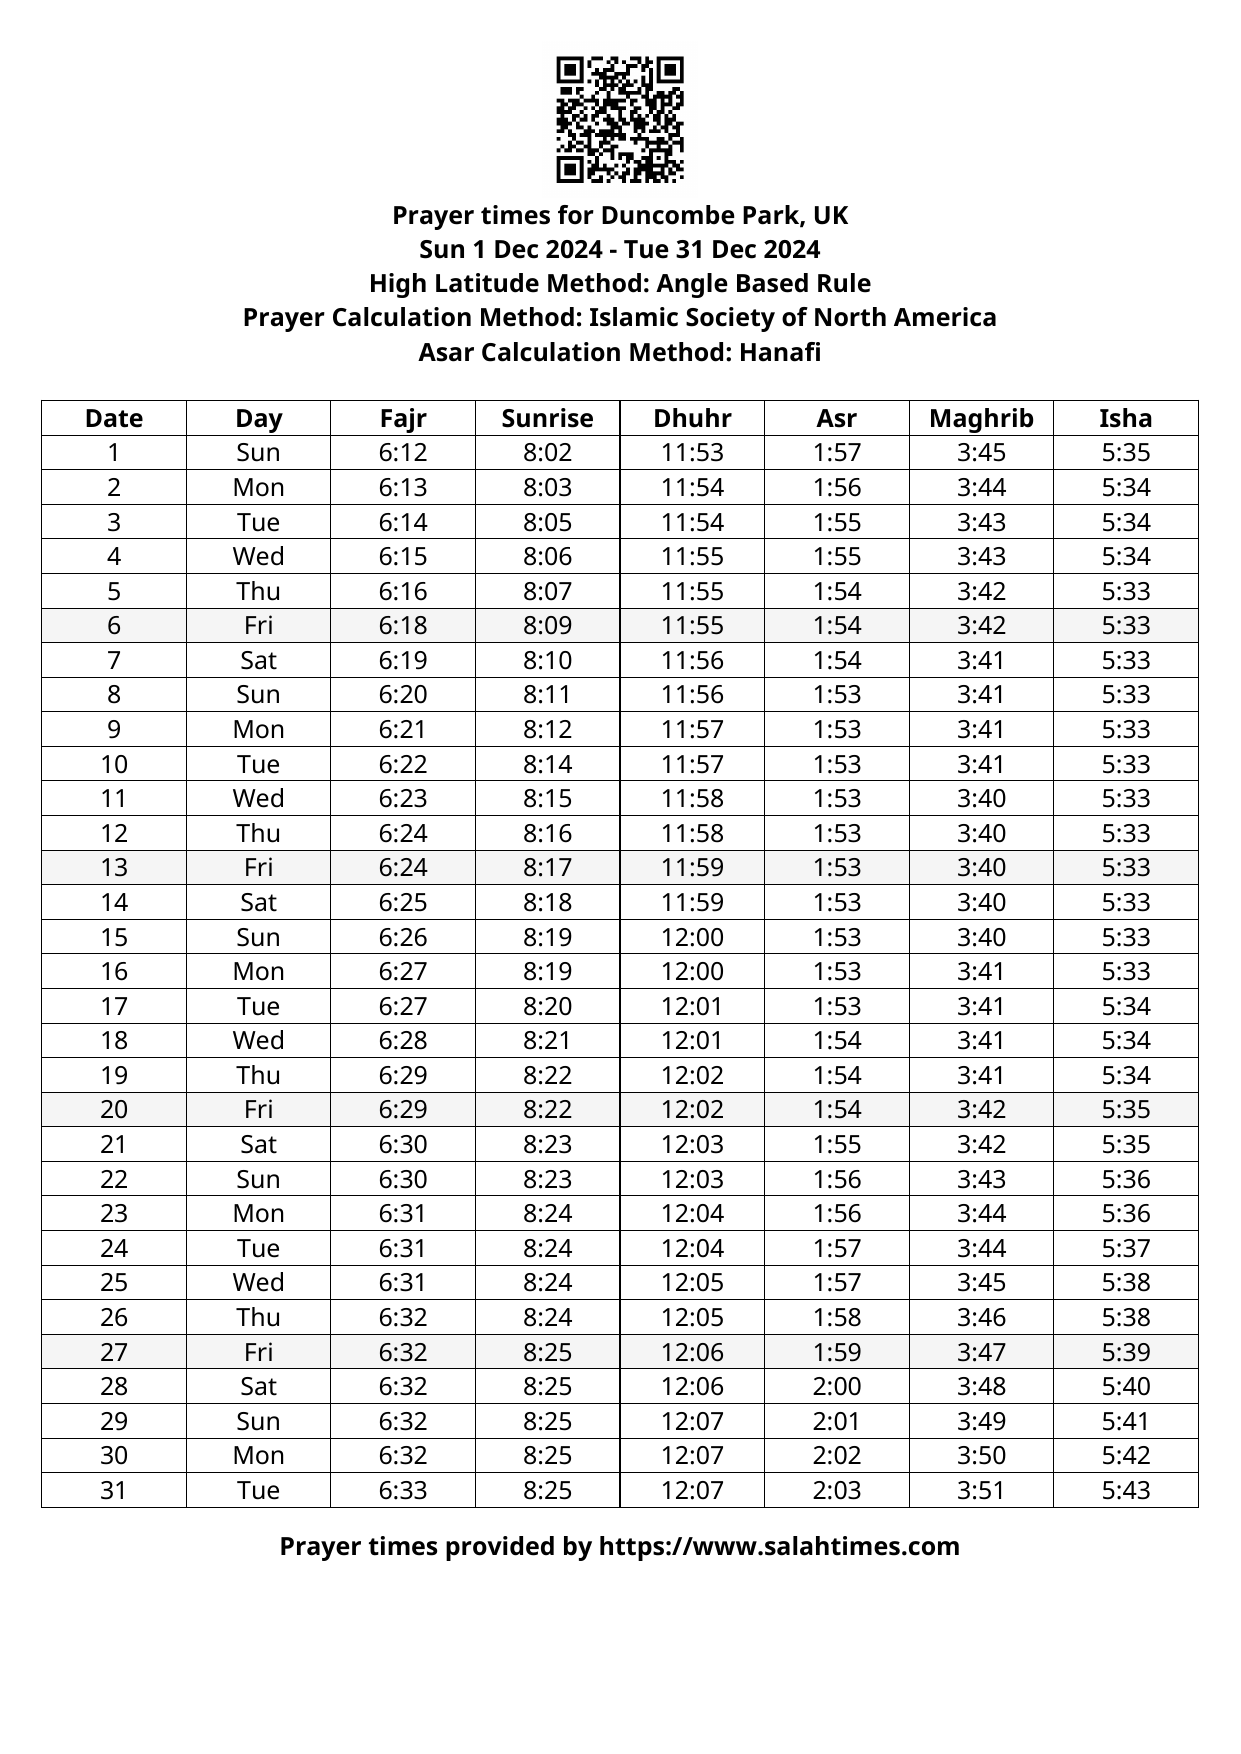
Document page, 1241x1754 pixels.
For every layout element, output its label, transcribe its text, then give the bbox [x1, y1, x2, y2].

table_cell 6:23 [331, 781, 475, 815]
table_cell 6:20 [331, 678, 475, 711]
table_cell 3:49 [910, 1404, 1053, 1437]
table_cell 6:32 [331, 1300, 475, 1334]
table_cell Mon [187, 470, 330, 504]
table_cell 3:40 [910, 816, 1053, 849]
table_cell Thu [187, 1058, 330, 1092]
table_cell Sun [187, 920, 330, 953]
table_cell Sun [187, 436, 330, 469]
table_cell 3:46 [910, 1300, 1053, 1334]
table_cell 2:01 [765, 1404, 909, 1437]
table_cell 1:55 [765, 505, 909, 538]
table_cell 8:18 [476, 885, 619, 919]
table_header Asr [765, 401, 909, 434]
table_cell 6:29 [331, 1058, 475, 1092]
table_cell 5:34 [1054, 1024, 1198, 1057]
table_header Day [187, 401, 330, 434]
text Prayer times for Duncombe Park, UK [42, 198, 1198, 232]
table_cell 5:34 [1054, 470, 1198, 504]
table_cell 8:03 [476, 470, 619, 504]
table_cell 3:40 [910, 851, 1053, 884]
table_cell 3:44 [910, 1231, 1053, 1264]
table_cell 6:33 [331, 1473, 475, 1507]
table_cell 4 [42, 539, 186, 573]
table_cell 12:03 [621, 1127, 764, 1161]
table_cell 8:05 [476, 505, 619, 538]
table_cell 5:42 [1054, 1439, 1198, 1472]
table_cell 3:40 [910, 920, 1053, 953]
table_cell 3:41 [910, 643, 1053, 677]
table_cell 3:42 [910, 1093, 1053, 1126]
table_cell 11:56 [621, 643, 764, 677]
table_cell 8:09 [476, 609, 619, 642]
table_cell 7 [42, 643, 186, 677]
table_cell Thu [187, 1300, 330, 1334]
table_cell 8:06 [476, 539, 619, 573]
table_cell 20 [42, 1093, 186, 1126]
table_cell Thu [187, 574, 330, 607]
table_cell 1:55 [765, 1127, 909, 1161]
table_cell 3:41 [910, 1058, 1053, 1092]
table_cell 11:58 [621, 816, 764, 849]
table_cell Wed [187, 1266, 330, 1299]
table_cell 1:56 [765, 1162, 909, 1195]
table_cell 2:00 [765, 1369, 909, 1403]
table_header Date [42, 401, 186, 434]
table_cell 11:56 [621, 678, 764, 711]
table_cell Sat [187, 1369, 330, 1403]
table_cell 5:38 [1054, 1300, 1198, 1334]
table_cell 3:50 [910, 1439, 1053, 1472]
table_cell 6:22 [331, 747, 475, 780]
table_cell 8:19 [476, 954, 619, 988]
table_cell 5:36 [1054, 1196, 1198, 1230]
table_cell Mon [187, 1196, 330, 1230]
table_cell 12 [42, 816, 186, 849]
table_cell 3:41 [910, 989, 1053, 1022]
table_cell Wed [187, 781, 330, 815]
table_cell 31 [42, 1473, 186, 1507]
table_cell 5:34 [1054, 539, 1198, 573]
table_cell 3:51 [910, 1473, 1053, 1507]
table_cell 5:37 [1054, 1231, 1198, 1264]
table_header Dhuhr [621, 401, 764, 434]
table_cell 5:35 [1054, 436, 1198, 469]
table_cell 6:32 [331, 1335, 475, 1368]
table_cell 3:43 [910, 539, 1053, 573]
table_cell 22 [42, 1162, 186, 1195]
table_cell 1:53 [765, 885, 909, 919]
table_cell 1:56 [765, 470, 909, 504]
table_cell 6:14 [331, 505, 475, 538]
table_cell 1:53 [765, 954, 909, 988]
table_cell 5:34 [1054, 505, 1198, 538]
table_cell Sat [187, 1127, 330, 1161]
table_cell Fri [187, 609, 330, 642]
table_cell 8:17 [476, 851, 619, 884]
table_cell Sat [187, 885, 330, 919]
table_cell 12:07 [621, 1404, 764, 1437]
table_cell 12:02 [621, 1058, 764, 1092]
table_cell 11:59 [621, 851, 764, 884]
table_cell 11:57 [621, 712, 764, 746]
table_cell 11:54 [621, 470, 764, 504]
table_cell 3 [42, 505, 186, 538]
table_cell 8:24 [476, 1266, 619, 1299]
table_cell 15 [42, 920, 186, 953]
table_cell 1:54 [765, 609, 909, 642]
table_cell Fri [187, 1093, 330, 1126]
table_cell 8:25 [476, 1369, 619, 1403]
table_cell 3:44 [910, 1196, 1053, 1230]
table_cell 6:32 [331, 1404, 475, 1437]
table_cell 3:47 [910, 1335, 1053, 1368]
table_cell 8:11 [476, 678, 619, 711]
table_cell 5:33 [1054, 885, 1198, 919]
text Asar Calculation Method: Hanafi [42, 334, 1198, 368]
table_cell 1:54 [765, 1024, 909, 1057]
table_cell 1:59 [765, 1335, 909, 1368]
table_cell Tue [187, 1231, 330, 1264]
table_cell 1:55 [765, 539, 909, 573]
table_cell 11:55 [621, 539, 764, 573]
table_cell 1:57 [765, 1231, 909, 1264]
picture [542, 41, 699, 198]
table_cell 8:25 [476, 1404, 619, 1437]
table_cell 12:01 [621, 1024, 764, 1057]
table_cell 3:43 [910, 1162, 1053, 1195]
table_cell 8:24 [476, 1300, 619, 1334]
table_cell 8:22 [476, 1093, 619, 1126]
table_cell 1:54 [765, 1058, 909, 1092]
table_cell 5:39 [1054, 1335, 1198, 1368]
table_cell 9 [42, 712, 186, 746]
table_cell 8:20 [476, 989, 619, 1022]
table_cell 6:21 [331, 712, 475, 746]
table_cell 5:43 [1054, 1473, 1198, 1507]
table_cell 1:54 [765, 574, 909, 607]
table_cell 3:40 [910, 781, 1053, 815]
table_cell 12:06 [621, 1335, 764, 1368]
table_cell 6:16 [331, 574, 475, 607]
table_cell 5:33 [1054, 816, 1198, 849]
table_cell 3:41 [910, 712, 1053, 746]
table_cell 11:53 [621, 436, 764, 469]
table_cell 25 [42, 1266, 186, 1299]
table_cell 26 [42, 1300, 186, 1334]
table_cell 8:19 [476, 920, 619, 953]
table_cell 2:02 [765, 1439, 909, 1472]
table_cell 23 [42, 1196, 186, 1230]
table_cell 3:42 [910, 1127, 1053, 1161]
table_cell 27 [42, 1335, 186, 1368]
table_cell Tue [187, 747, 330, 780]
table_cell 3:45 [910, 1266, 1053, 1299]
table_cell 3:43 [910, 505, 1053, 538]
table_cell 11:55 [621, 609, 764, 642]
table_cell 3:44 [910, 470, 1053, 504]
table_cell 5:33 [1054, 643, 1198, 677]
table_cell Tue [187, 1473, 330, 1507]
table_cell 11:57 [621, 747, 764, 780]
table_cell 5:33 [1054, 712, 1198, 746]
table_cell 12:05 [621, 1300, 764, 1334]
table_cell 1:53 [765, 781, 909, 815]
table_cell 8:24 [476, 1231, 619, 1264]
text High Latitude Method: Angle Based Rule [42, 266, 1198, 300]
table_cell 6:30 [331, 1127, 475, 1161]
table_cell 6:28 [331, 1024, 475, 1057]
table_cell 6:27 [331, 954, 475, 988]
table_cell 5:35 [1054, 1127, 1198, 1161]
table_cell 11:55 [621, 574, 764, 607]
table_cell 1:57 [765, 1266, 909, 1299]
table_cell Wed [187, 539, 330, 573]
table_cell 8:12 [476, 712, 619, 746]
table_cell 1:53 [765, 851, 909, 884]
table_cell 6:31 [331, 1196, 475, 1230]
table_cell Fri [187, 851, 330, 884]
table_cell 5:33 [1054, 678, 1198, 711]
table_cell 3:41 [910, 747, 1053, 780]
table_cell 11:58 [621, 781, 764, 815]
table_cell 24 [42, 1231, 186, 1264]
table_cell 6:15 [331, 539, 475, 573]
table_cell 8:21 [476, 1024, 619, 1057]
table_cell 1:53 [765, 747, 909, 780]
table_cell 12:06 [621, 1369, 764, 1403]
table_cell 3:41 [910, 1024, 1053, 1057]
table_header Fajr [331, 401, 475, 434]
table_cell 5:34 [1054, 1058, 1198, 1092]
table_cell Sun [187, 1162, 330, 1195]
table_cell 5:41 [1054, 1404, 1198, 1437]
table_cell 8:07 [476, 574, 619, 607]
table_cell 6:26 [331, 920, 475, 953]
table_cell 21 [42, 1127, 186, 1161]
table_cell 1:53 [765, 816, 909, 849]
table_cell 5:34 [1054, 989, 1198, 1022]
table_cell 5:33 [1054, 954, 1198, 988]
table_cell 8:23 [476, 1162, 619, 1195]
table_cell 5:36 [1054, 1162, 1198, 1195]
table_header Maghrib [910, 401, 1053, 434]
table_cell 6:30 [331, 1162, 475, 1195]
table_cell 8 [42, 678, 186, 711]
table_cell 11:59 [621, 885, 764, 919]
table_cell 6:32 [331, 1369, 475, 1403]
table_cell 5:33 [1054, 747, 1198, 780]
table_cell 8:24 [476, 1196, 619, 1230]
table_cell 6:24 [331, 851, 475, 884]
table_cell 8:22 [476, 1058, 619, 1092]
table_cell 6:24 [331, 816, 475, 849]
table_cell 1:58 [765, 1300, 909, 1334]
table_cell Tue [187, 505, 330, 538]
table_cell 12:07 [621, 1439, 764, 1472]
table_cell 6:19 [331, 643, 475, 677]
table_cell Sat [187, 643, 330, 677]
table_cell Wed [187, 1024, 330, 1057]
table_cell Thu [187, 816, 330, 849]
table_cell 1:53 [765, 989, 909, 1022]
table_cell 5:33 [1054, 851, 1198, 884]
table_header Sunrise [476, 401, 619, 434]
table_cell 1:57 [765, 436, 909, 469]
table_cell 3:41 [910, 954, 1053, 988]
table_cell 12:01 [621, 989, 764, 1022]
table_cell 5:38 [1054, 1266, 1198, 1299]
table_cell 6:27 [331, 989, 475, 1022]
text Prayer Calculation Method: Islamic Society of North America [42, 300, 1198, 334]
text Prayer times provided by https://www.salahtimes.com [42, 1528, 1198, 1563]
table_cell 5:33 [1054, 609, 1198, 642]
table_cell 29 [42, 1404, 186, 1437]
table_cell 3:42 [910, 574, 1053, 607]
table_cell 6:12 [331, 436, 475, 469]
table_cell 12:00 [621, 920, 764, 953]
table_cell 1:53 [765, 712, 909, 746]
table_cell 2 [42, 470, 186, 504]
table_cell 5 [42, 574, 186, 607]
table_cell Sun [187, 1404, 330, 1437]
table_cell 18 [42, 1024, 186, 1057]
table_cell 1:56 [765, 1196, 909, 1230]
table_cell 11:54 [621, 505, 764, 538]
table_cell 12:03 [621, 1162, 764, 1195]
table_cell 6:31 [331, 1231, 475, 1264]
table_cell 1:54 [765, 643, 909, 677]
table_cell 1:53 [765, 678, 909, 711]
table_cell 6:18 [331, 609, 475, 642]
table_cell Tue [187, 989, 330, 1022]
table_cell 1:54 [765, 1093, 909, 1126]
table_cell 3:45 [910, 436, 1053, 469]
table_cell Sun [187, 678, 330, 711]
table_cell 16 [42, 954, 186, 988]
table_cell Mon [187, 1439, 330, 1472]
table_cell 30 [42, 1439, 186, 1472]
table_cell 8:15 [476, 781, 619, 815]
table_cell 8:10 [476, 643, 619, 677]
table_cell 6:31 [331, 1266, 475, 1299]
table_cell 6:29 [331, 1093, 475, 1126]
table_cell 11 [42, 781, 186, 815]
table_cell 8:14 [476, 747, 619, 780]
table_cell Mon [187, 954, 330, 988]
table_cell 6:32 [331, 1439, 475, 1472]
table_cell 5:33 [1054, 920, 1198, 953]
table_cell 8:16 [476, 816, 619, 849]
table_cell Mon [187, 712, 330, 746]
table_cell 5:40 [1054, 1369, 1198, 1403]
table_cell 8:23 [476, 1127, 619, 1161]
table_cell 8:25 [476, 1439, 619, 1472]
text Sun 1 Dec 2024 - Tue 31 Dec 2024 [42, 232, 1198, 266]
table_cell 28 [42, 1369, 186, 1403]
table_cell 12:05 [621, 1266, 764, 1299]
table_cell 13 [42, 851, 186, 884]
table_cell 5:35 [1054, 1093, 1198, 1126]
table_cell 3:42 [910, 609, 1053, 642]
table_cell 3:40 [910, 885, 1053, 919]
table_cell 12:04 [621, 1196, 764, 1230]
table_cell 8:02 [476, 436, 619, 469]
table_cell 12:00 [621, 954, 764, 988]
table_header Isha [1054, 401, 1198, 434]
table_cell 14 [42, 885, 186, 919]
table_cell 19 [42, 1058, 186, 1092]
table_cell 8:25 [476, 1335, 619, 1368]
table_cell 1:53 [765, 920, 909, 953]
table_cell 1 [42, 436, 186, 469]
table_cell 12:07 [621, 1473, 764, 1507]
table_cell 12:04 [621, 1231, 764, 1264]
table_cell 3:41 [910, 678, 1053, 711]
table_cell 6:25 [331, 885, 475, 919]
table_cell 6:13 [331, 470, 475, 504]
table_cell 12:02 [621, 1093, 764, 1126]
table_cell 6 [42, 609, 186, 642]
table_cell Fri [187, 1335, 330, 1368]
table_cell 5:33 [1054, 574, 1198, 607]
table_cell 10 [42, 747, 186, 780]
table_cell 2:03 [765, 1473, 909, 1507]
table_cell 17 [42, 989, 186, 1022]
table_cell 5:33 [1054, 781, 1198, 815]
table_cell 3:48 [910, 1369, 1053, 1403]
table_cell 8:25 [476, 1473, 619, 1507]
